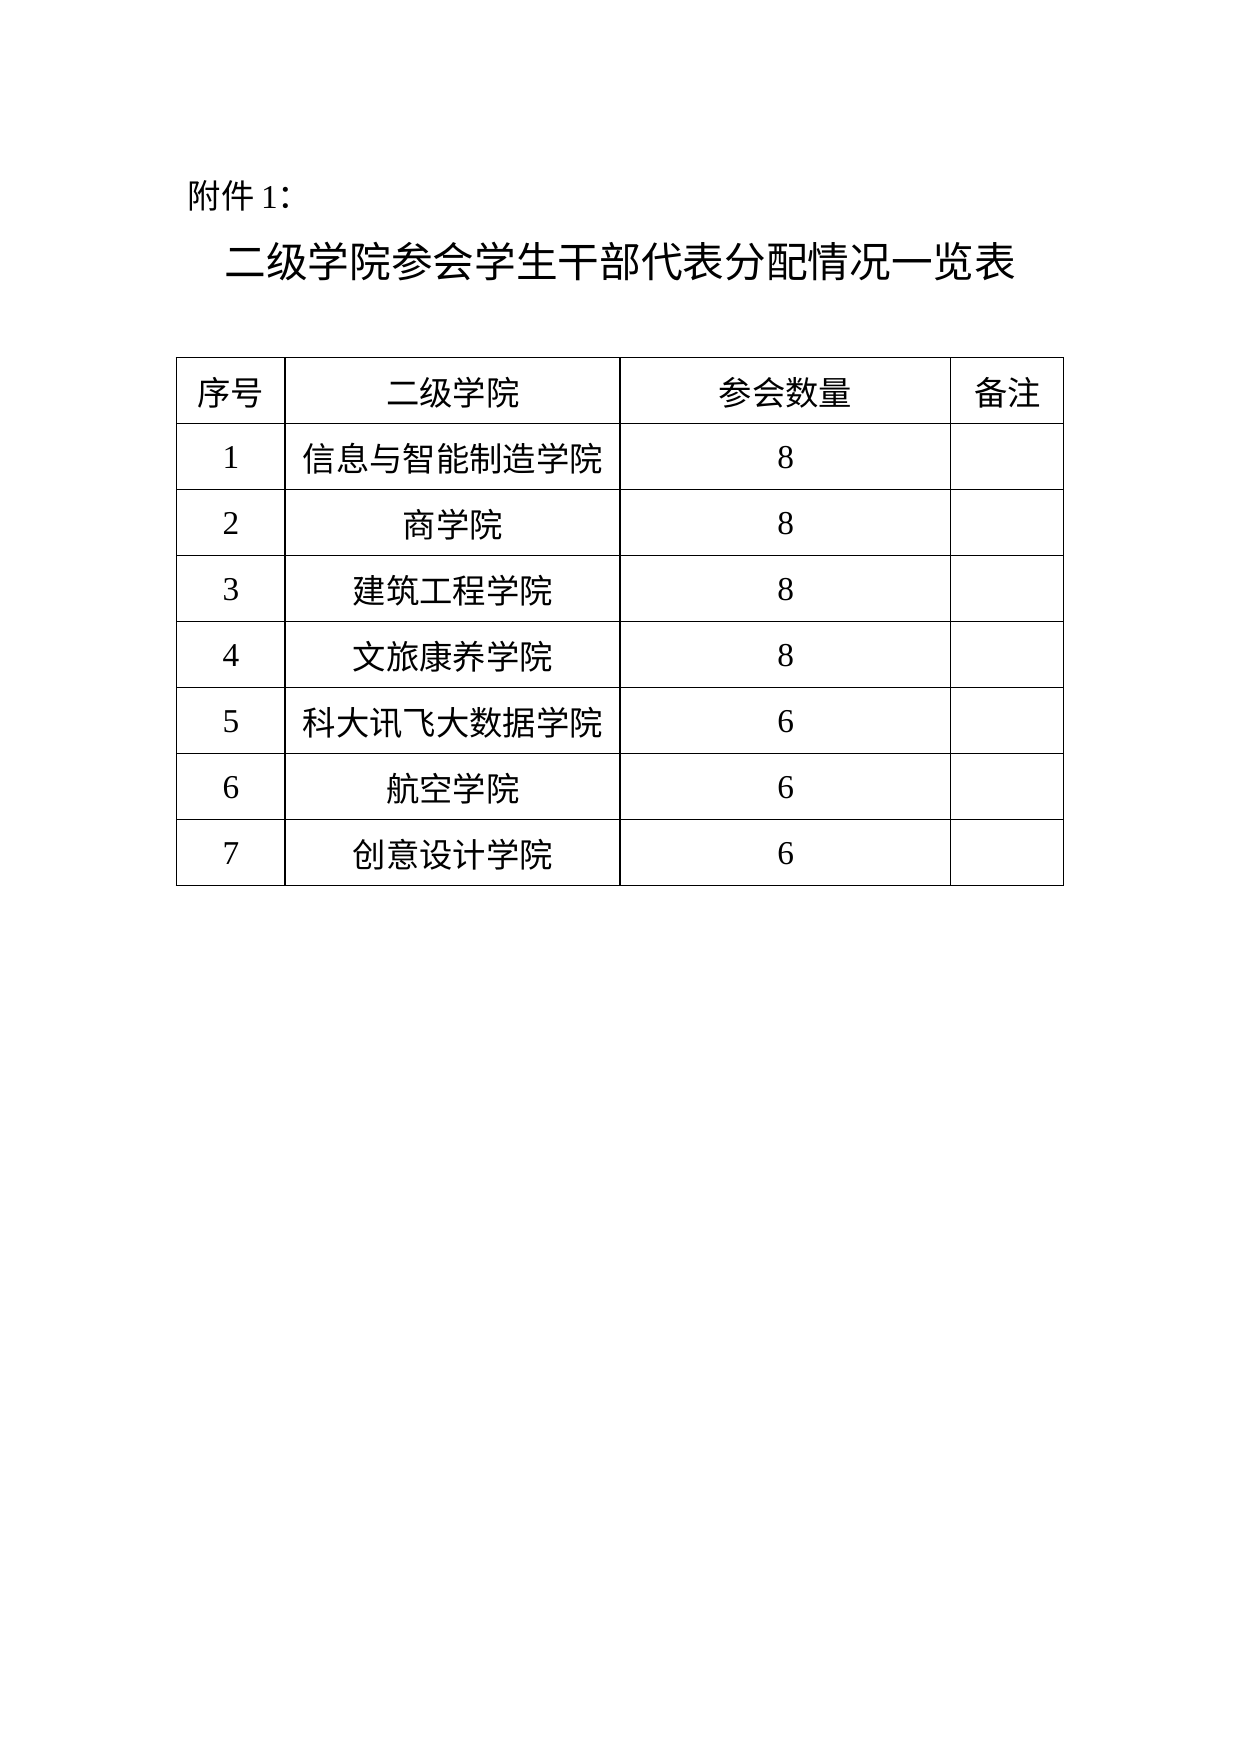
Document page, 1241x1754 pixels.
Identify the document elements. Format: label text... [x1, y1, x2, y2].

table_cell 建筑工程学院 [286, 556, 619, 621]
table_cell 6 [621, 820, 950, 885]
table_cell 信息与智能制造学院 [286, 424, 619, 489]
table_cell 3 [177, 556, 284, 621]
table_cell 7 [177, 820, 284, 885]
table_header 备注 [951, 358, 1063, 423]
table_cell [951, 688, 1063, 753]
table_cell 航空学院 [286, 754, 619, 819]
table_cell 6 [177, 754, 284, 819]
text 二级学院参会学生干部代表分配情况一览表 [187, 227, 1053, 292]
table_cell 6 [621, 688, 950, 753]
table_header 参会数量 [621, 358, 950, 423]
table_cell 商学院 [286, 490, 619, 555]
table_cell [951, 754, 1063, 819]
text 附件1： [187, 162, 1053, 227]
table_cell 4 [177, 622, 284, 687]
table_header 二级学院 [286, 358, 619, 423]
table_cell [951, 556, 1063, 621]
table_cell [951, 820, 1063, 885]
table_cell 5 [177, 688, 284, 753]
table_cell 1 [177, 424, 284, 489]
table_cell [951, 490, 1063, 555]
table_cell 6 [621, 754, 950, 819]
table_header 序号 [177, 358, 284, 423]
table_cell [951, 622, 1063, 687]
table_cell [951, 424, 1063, 489]
table_cell 2 [177, 490, 284, 555]
table_cell 科大讯飞大数据学院 [286, 688, 619, 753]
table_cell 8 [621, 622, 950, 687]
table_cell 创意设计学院 [286, 820, 619, 885]
table_cell 文旅康养学院 [286, 622, 619, 687]
table_cell 8 [621, 424, 950, 489]
table_cell 8 [621, 556, 950, 621]
table_cell 8 [621, 490, 950, 555]
